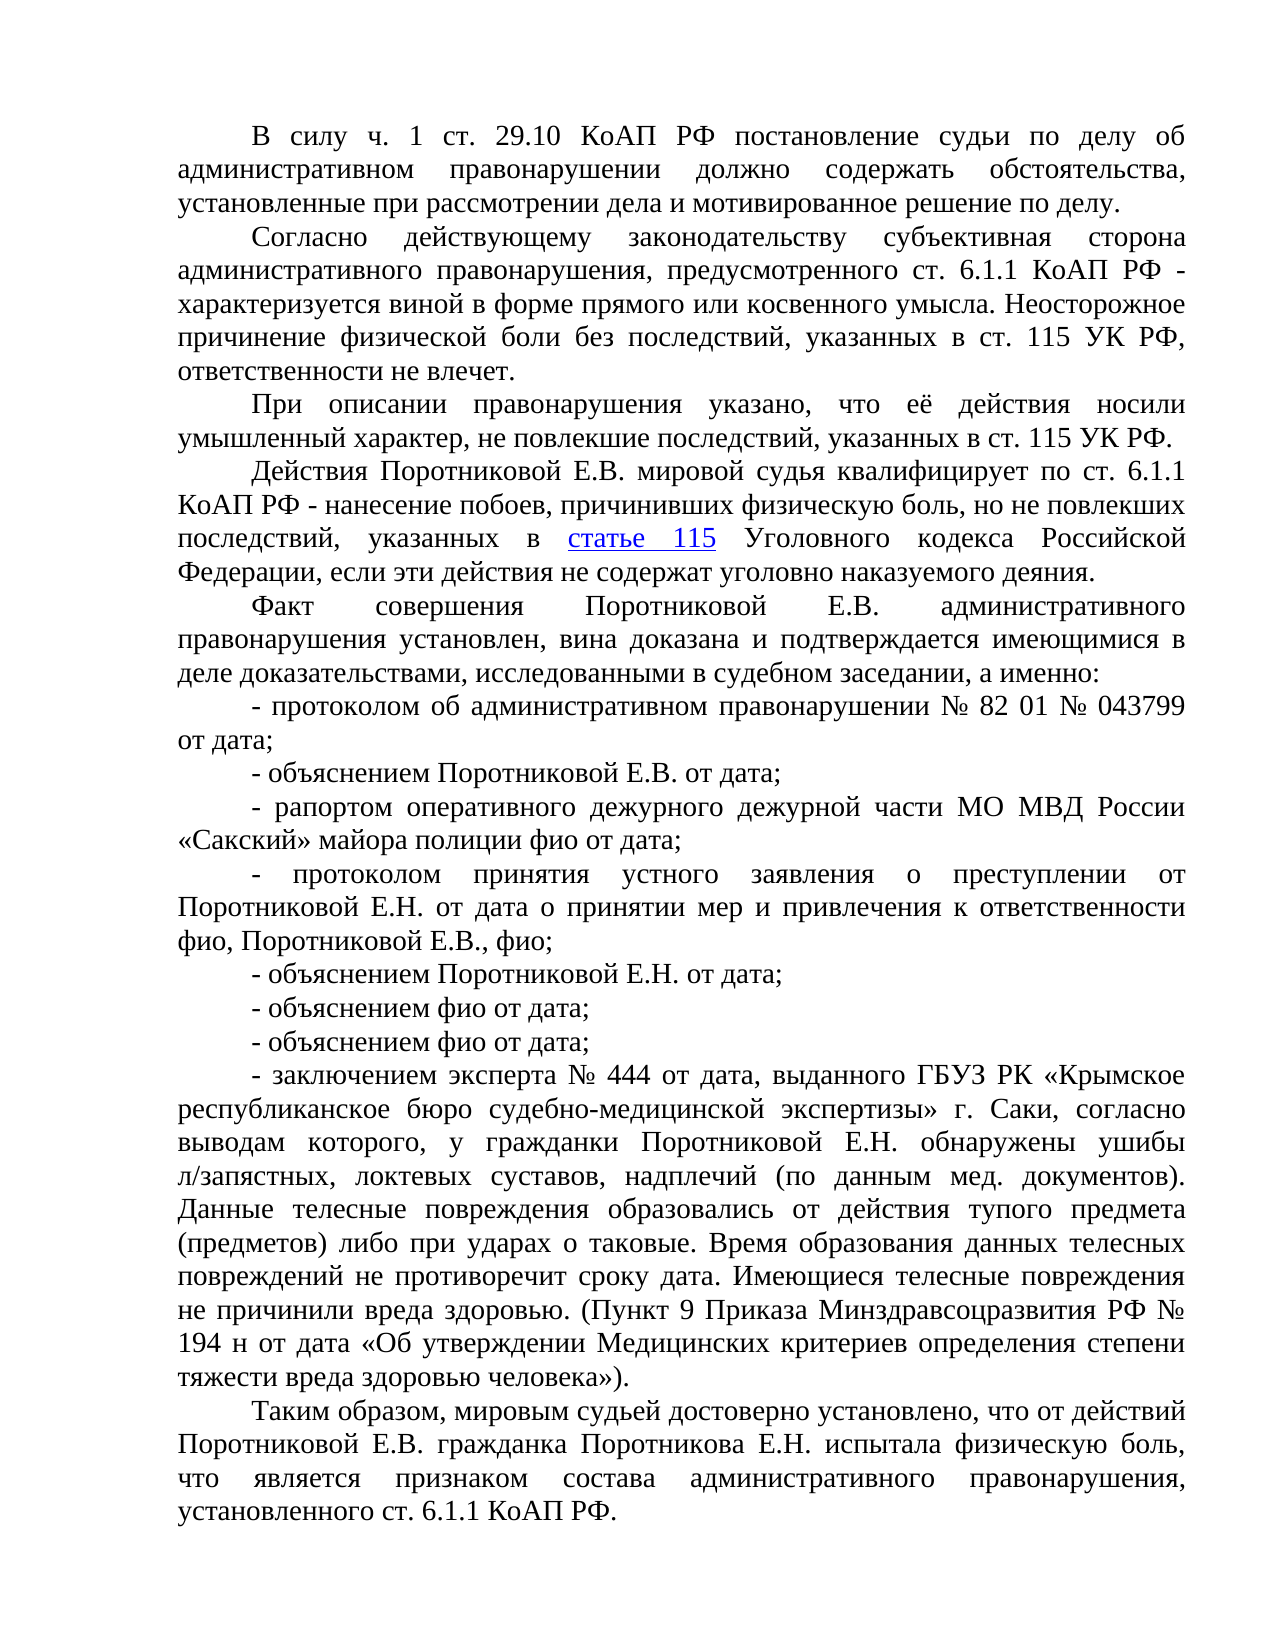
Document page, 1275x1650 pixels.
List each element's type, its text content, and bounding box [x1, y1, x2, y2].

text - объяснением фио от дата; [177, 990, 1186, 1024]
text Таким образом, мировым судьей достоверно установлено, что от действий Поротниковой Е.В. гражданка Поротникова Е.Н. испытала физическую боль, что является признаком состава административного правонарушения, установленного ст. 6.1.1 КоАП РФ. [177, 1393, 1186, 1527]
text - объяснением фио от дата; [177, 1024, 1186, 1057]
text - заключением эксперта № 444 от дата, выданного ГБУЗ РК «Крымское республиканское бюро судебно-медицинской экспертизы» г. Саки, согласно выводам которого, у гражданки Поротниковой Е.Н. обнаружены ушибы л/запястных, локтевых суставов, надплечий (по данным мед. документов). Данные телесные повреждения образовались от действия тупого предмета (предметов) либо при ударах о таковые. Время образования данных телесных повреждений не противоречит сроку дата. Имеющиеся телесные повреждения не причинили вреда здоровью. (Пункт 9 Приказа Минздравсоцразвития РФ № 194 н от дата «Об утверждении Медицинских критериев определения степени тяжести вреда здоровью человека»). [177, 1057, 1186, 1393]
text В силу ч. 1 ст. 29.10 КоАП РФ постановление судьи по делу об административном правонарушении должно содержать обстоятельства, установленные при рассмотрении дела и мотивированное решение по делу. [177, 118, 1186, 219]
text При описании правонарушения указано, что её действия носили умышленный характер, не повлекшие последствий, указанных в ст. 115 УК РФ. [177, 386, 1186, 453]
text - объяснением Поротниковой Е.В. от дата; [177, 755, 1186, 789]
text Факт совершения Поротниковой Е.В. административного правонарушения установлен, вина доказана и подтверждается имеющимися в деле доказательствами, исследованными в судебном заседании, а именно: [177, 588, 1186, 688]
text Согласно действующему законодательству субъективная сторона административного правонарушения, предусмотренного ст. 6.1.1 КоАП РФ - характеризуется виной в форме прямого или косвенного умысла. Неосторожное причинение физической боли без последствий, указанных в ст. 115 УК РФ, ответственности не влечет. [177, 219, 1186, 386]
text Действия Поротниковой Е.В. мировой судья квалифицирует по ст. 6.1.1 КоАП РФ - нанесение побоев, причинивших физическую боль, но не повлекших последствий, указанных в статье 115 Уголовного кодекса Российской Федерации, если эти действия не содержат уголовно наказуемого деяния. [177, 453, 1186, 588]
text - протоколом принятия устного заявления о преступлении от Поротниковой Е.Н. от дата о принятии мер и привлечения к ответственности фио, Поротниковой Е.В., фио; [177, 856, 1186, 957]
text - объяснением Поротниковой Е.Н. от дата; [177, 957, 1186, 990]
text - протоколом об административном правонарушении № 82 01 № 043799 от дата; [177, 688, 1186, 755]
text - рапортом оперативного дежурного дежурной части МО МВД России «Сакский» майора полиции фио от дата; [177, 789, 1186, 856]
